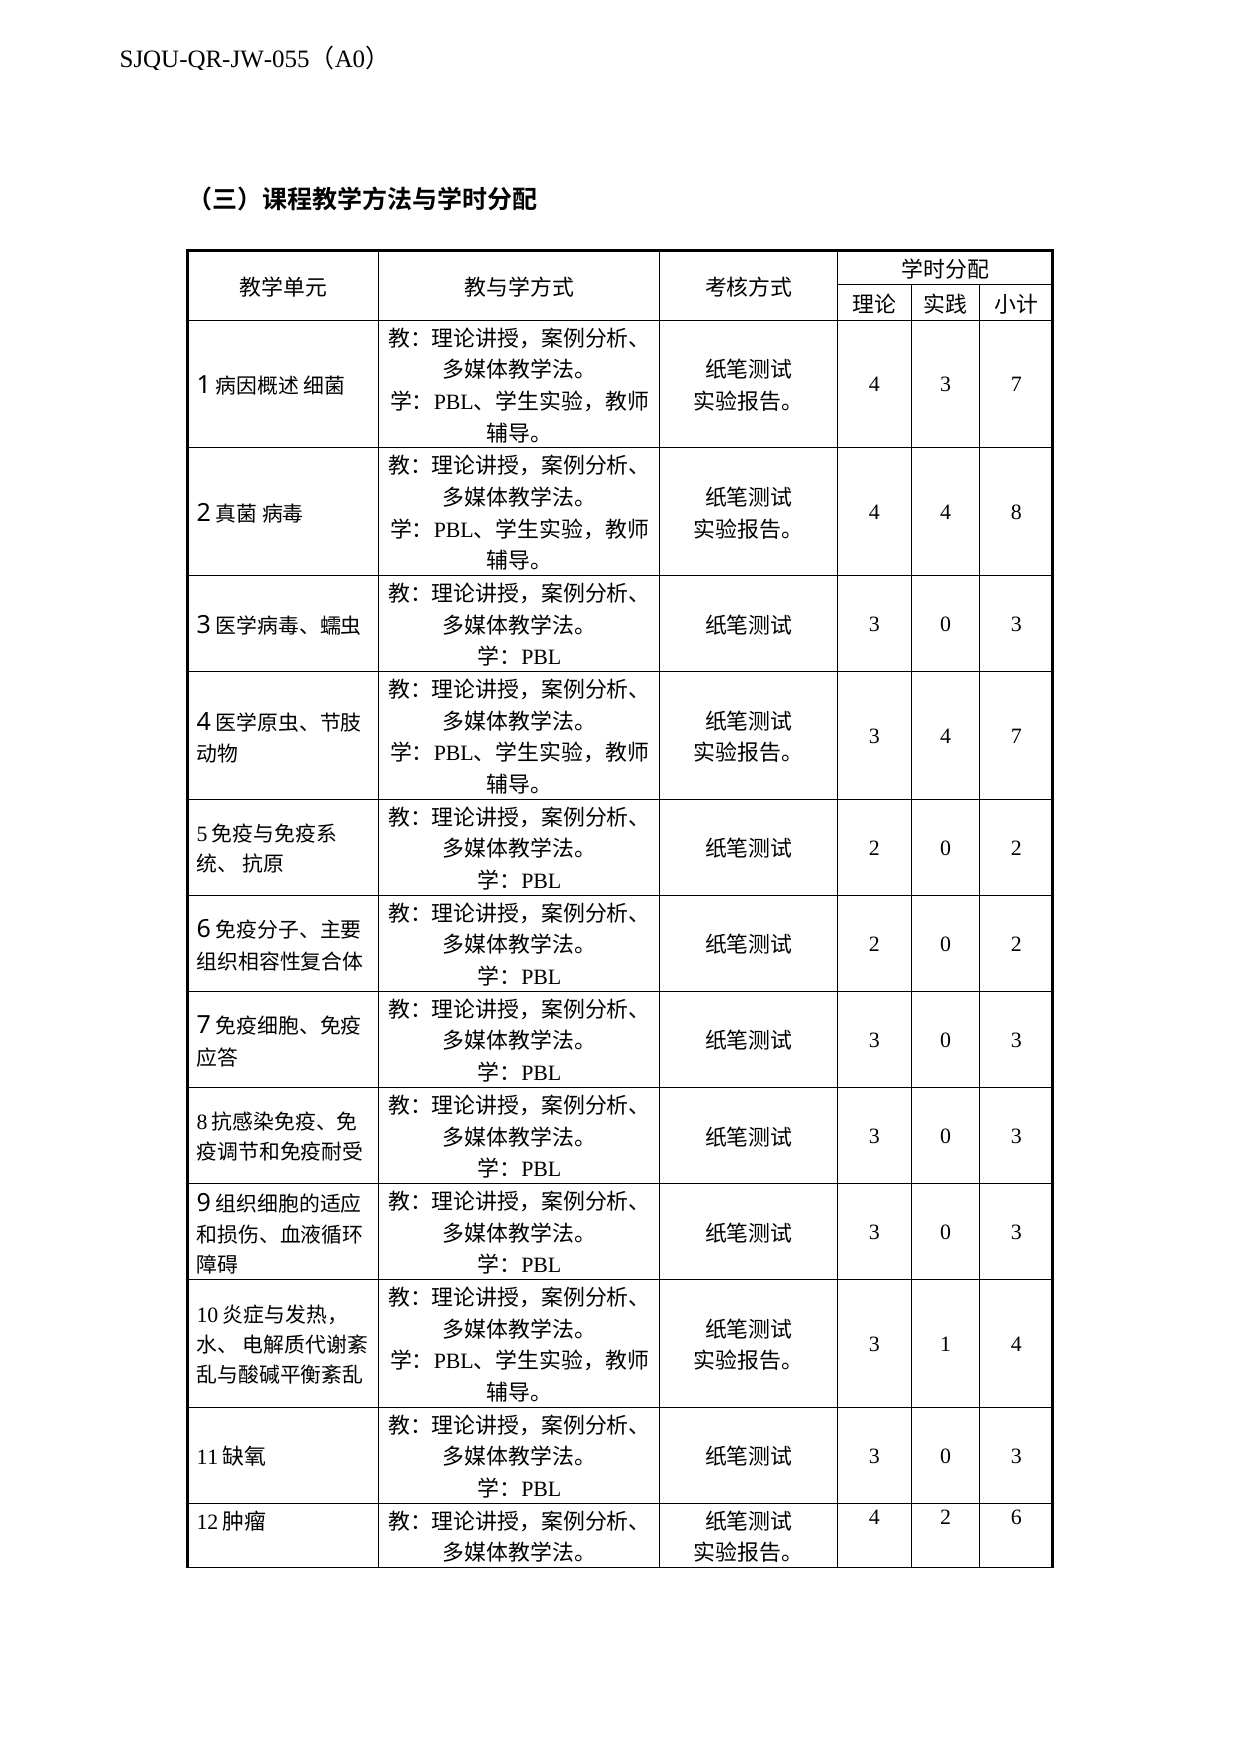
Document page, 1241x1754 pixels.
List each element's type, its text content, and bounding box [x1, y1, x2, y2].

table_cell 2 [838, 800, 911, 895]
table_cell 纸笔测试 [660, 1184, 837, 1279]
table_cell 0 [912, 1184, 979, 1279]
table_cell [379, 1504, 659, 1567]
table_cell 3 [980, 1088, 1051, 1183]
table_cell 纸笔测试 [660, 800, 837, 895]
table_cell 8抗感染免疫、免疫调节和免疫耐受 [189, 1088, 378, 1183]
table_cell 纸笔测试 实验报告。 [660, 672, 837, 799]
table_cell 10炎症与发热，水、 电解质代谢紊乱与酸碱平衡紊乱 [189, 1280, 378, 1407]
table_cell 3 [838, 1184, 911, 1279]
table_cell 1 [912, 1280, 979, 1407]
table_cell 纸笔测试 实验报告。 [660, 448, 837, 575]
table_cell 教：理论讲授，案例分析、多媒体教学法。 学：PBL、学生实验，教师辅导。 [379, 1280, 659, 1407]
table_cell 教：理论讲授，案例分析、多媒体教学法。 学：PBL [379, 1088, 659, 1183]
table_cell 7免疫细胞、免疫应答 [189, 992, 378, 1087]
table_cell 11缺氧 [189, 1408, 378, 1503]
table_cell 6 [980, 1504, 1051, 1567]
table_cell 3 [980, 576, 1051, 671]
table_cell 7 [980, 321, 1051, 447]
table_cell 9组织细胞的适应和损伤、血液循环障碍 [189, 1184, 378, 1279]
table_cell 纸笔测试 实验报告。 [660, 1280, 837, 1407]
table_cell 纸笔测试 实验报告。 [660, 321, 837, 447]
table_cell 2 [838, 896, 911, 991]
table_cell 4医学原虫、节肢动物 [189, 672, 378, 799]
table_cell 2 [980, 800, 1051, 895]
table_cell 教：理论讲授，案例分析、多媒体教学法。 学：PBL [379, 800, 659, 895]
table_cell 3 [980, 1408, 1051, 1503]
table_cell 教：理论讲授，案例分析、多媒体教学法。 学：PBL、学生实验，教师辅导。 [379, 321, 659, 447]
table_cell 3 [838, 672, 911, 799]
table_cell 理论 [838, 285, 911, 319]
table_cell 12肿瘤 [189, 1504, 378, 1567]
table_cell 纸笔测试 [660, 896, 837, 991]
table_cell 4 [912, 672, 979, 799]
table_cell 1病因概述 细菌 [189, 321, 378, 447]
table_cell 3 [980, 1184, 1051, 1279]
table_cell 3 [912, 321, 979, 447]
table_cell 0 [912, 800, 979, 895]
table_cell 0 [912, 1088, 979, 1183]
table_cell 教：理论讲授，案例分析、多媒体教学法。 学：PBL、学生实验，教师辅导。 [379, 448, 659, 575]
table_header 教与学方式 [379, 252, 659, 319]
table_cell 0 [912, 896, 979, 991]
table_cell 6免疫分子、主要组织相容性复合体 [189, 896, 378, 991]
table_cell 3 [838, 992, 911, 1087]
table_cell 纸笔测试 实验报告。 [660, 1504, 837, 1567]
table_cell 0 [912, 576, 979, 671]
table_cell 教：理论讲授，案例分析、多媒体教学法。 学：PBL、学生实验，教师辅导。 [379, 672, 659, 799]
table_header 考核方式 [660, 252, 837, 319]
table_cell 4 [838, 321, 911, 447]
table_cell 纸笔测试 [660, 1408, 837, 1503]
table_cell 教：理论讲授，案例分析、多媒体教学法。 学：PBL [379, 896, 659, 991]
table_cell 3 [838, 576, 911, 671]
table_cell 教：理论讲授，案例分析、多媒体教学法。 学：PBL [379, 992, 659, 1087]
table_cell 3医学病毒、蠕虫 [189, 576, 378, 671]
table_cell 纸笔测试 [660, 1088, 837, 1183]
table_cell 0 [912, 1408, 979, 1503]
table_cell 3 [838, 1280, 911, 1407]
table_cell 2 [980, 896, 1051, 991]
table_cell 纸笔测试 [660, 576, 837, 671]
table_cell 4 [912, 448, 979, 575]
table_cell 3 [980, 992, 1051, 1087]
table_header 教学单元 [189, 252, 378, 319]
table_cell 2 [912, 1504, 979, 1567]
table_cell 4 [838, 448, 911, 575]
table_cell 教：理论讲授，案例分析、多媒体教学法。 学：PBL [379, 1184, 659, 1279]
table_cell 实践 [912, 285, 979, 319]
table_cell 小计 [980, 285, 1051, 319]
table_cell 0 [912, 992, 979, 1087]
table_cell 8 [980, 448, 1051, 575]
table_cell 3 [838, 1088, 911, 1183]
table_header 学时分配 [838, 252, 1051, 284]
text （三）课程教学方法与学时分配 [187, 164, 1053, 232]
table_cell 3 [838, 1408, 911, 1503]
table_cell 纸笔测试 [660, 992, 837, 1087]
table_cell 5免疫与免疫系统、 抗原 [189, 800, 378, 895]
table_cell 4 [980, 1280, 1051, 1407]
table_cell 2真菌 病毒 [189, 448, 378, 575]
table_cell 教：理论讲授，案例分析、多媒体教学法。 学：PBL [379, 576, 659, 671]
table_cell 7 [980, 672, 1051, 799]
table_cell 4 [838, 1504, 911, 1567]
table_cell 教：理论讲授，案例分析、多媒体教学法。 学：PBL [379, 1408, 659, 1503]
